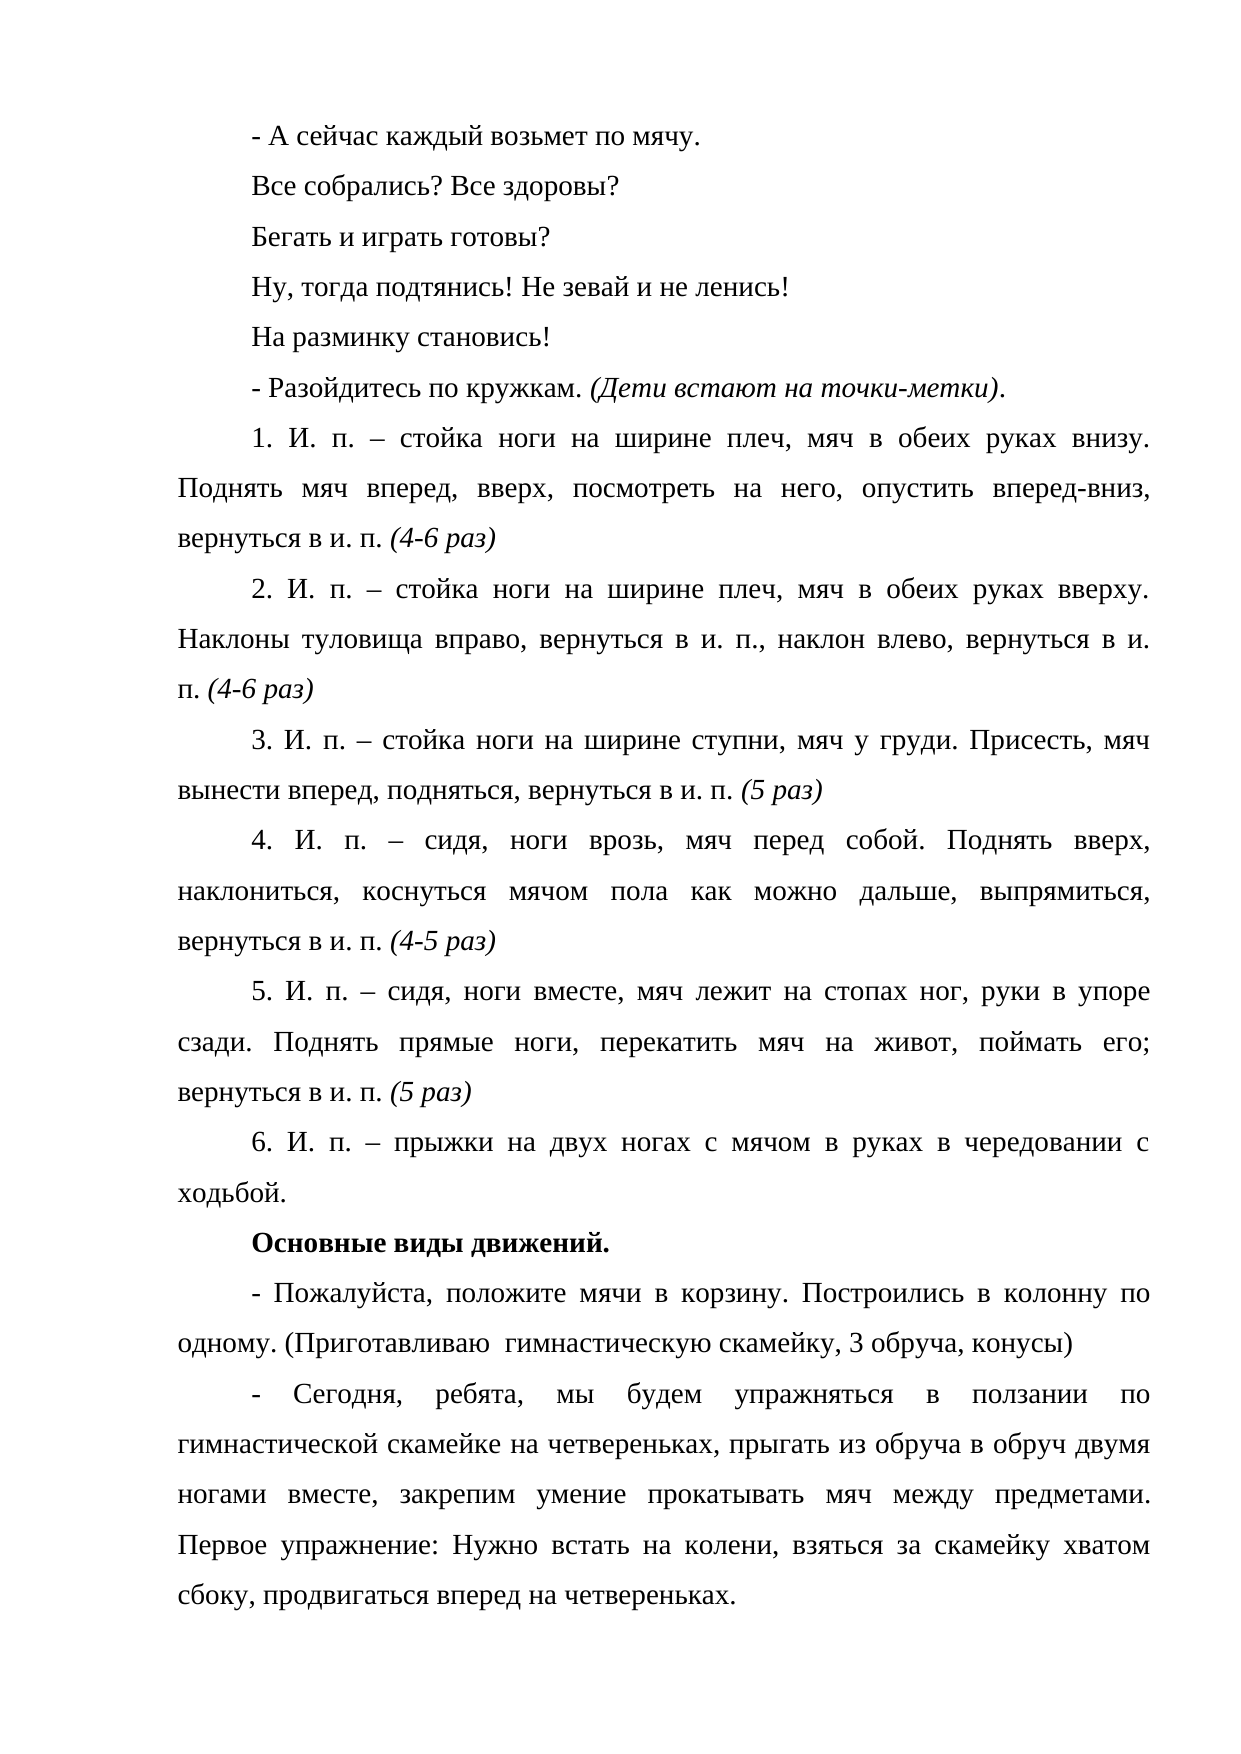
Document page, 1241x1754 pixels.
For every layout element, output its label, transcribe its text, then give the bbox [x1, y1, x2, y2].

text Бегать и играть готовы? [177, 219, 1152, 252]
text Все собрались? Все здоровы? [177, 168, 1152, 202]
text 1. И. п. – стойка ноги на ширине плеч, мяч в обеих руках внизу. Поднять мяч вперед, вверх, посмотреть на него, опустить вперед-вниз, вернуться в и. п. (4-6 раз) [177, 420, 1152, 554]
text 5. И. п. – сидя, ноги вместе, мяч лежит на стопах ног, руки в упоре сзади. Поднять прямые ноги, перекатить мяч на живот, поймать его; вернуться в и. п. (5 раз) [177, 973, 1152, 1108]
text - Разойдитесь по кружкам. (Дети встают на точки-метки). [177, 370, 1152, 403]
text Основные виды движений. [177, 1225, 1152, 1258]
text - Пожалуйста, положите мячи в корзину. Построились в колонну по одному. (Приготавливаю гимнастическую скамейку, 3 обруча, конусы) [177, 1275, 1152, 1359]
text На разминку становись! [177, 319, 1152, 353]
text 3. И. п. – стойка ноги на ширине ступни, мяч у груди. Присесть, мяч вынести вперед, подняться, вернуться в и. п. (5 раз) [177, 722, 1152, 806]
text 4. И. п. – сидя, ноги врозь, мяч перед собой. Поднять вверх, наклониться, коснуться мячом пола как можно дальше, выпрямиться, вернуться в и. п. (4-5 раз) [177, 822, 1152, 957]
text 6. И. п. – прыжки на двух ногах с мячом в руках в чередовании с ходьбой. [177, 1124, 1152, 1208]
text - Сегодня, ребята, мы будем упражняться в ползании по гимнастической скамейке на четвереньках, прыгать из обруча в обруч двумя ногами вместе, закрепим умение прокатывать мяч между предметами. Первое упражнение: Нужно встать на колени, взяться за скамейку хватом сбоку, продвигаться вперед на четвереньках. [177, 1376, 1152, 1611]
text 2. И. п. – стойка ноги на ширине плеч, мяч в обеих руках вверху. Наклоны туловища вправо, вернуться в и. п., наклон влево, вернуться в и. п. (4-6 раз) [177, 571, 1152, 705]
text - А сейчас каждый возьмет по мячу. [177, 118, 1152, 152]
text Ну, тогда подтянись! Не зевай и не ленись! [177, 269, 1152, 303]
